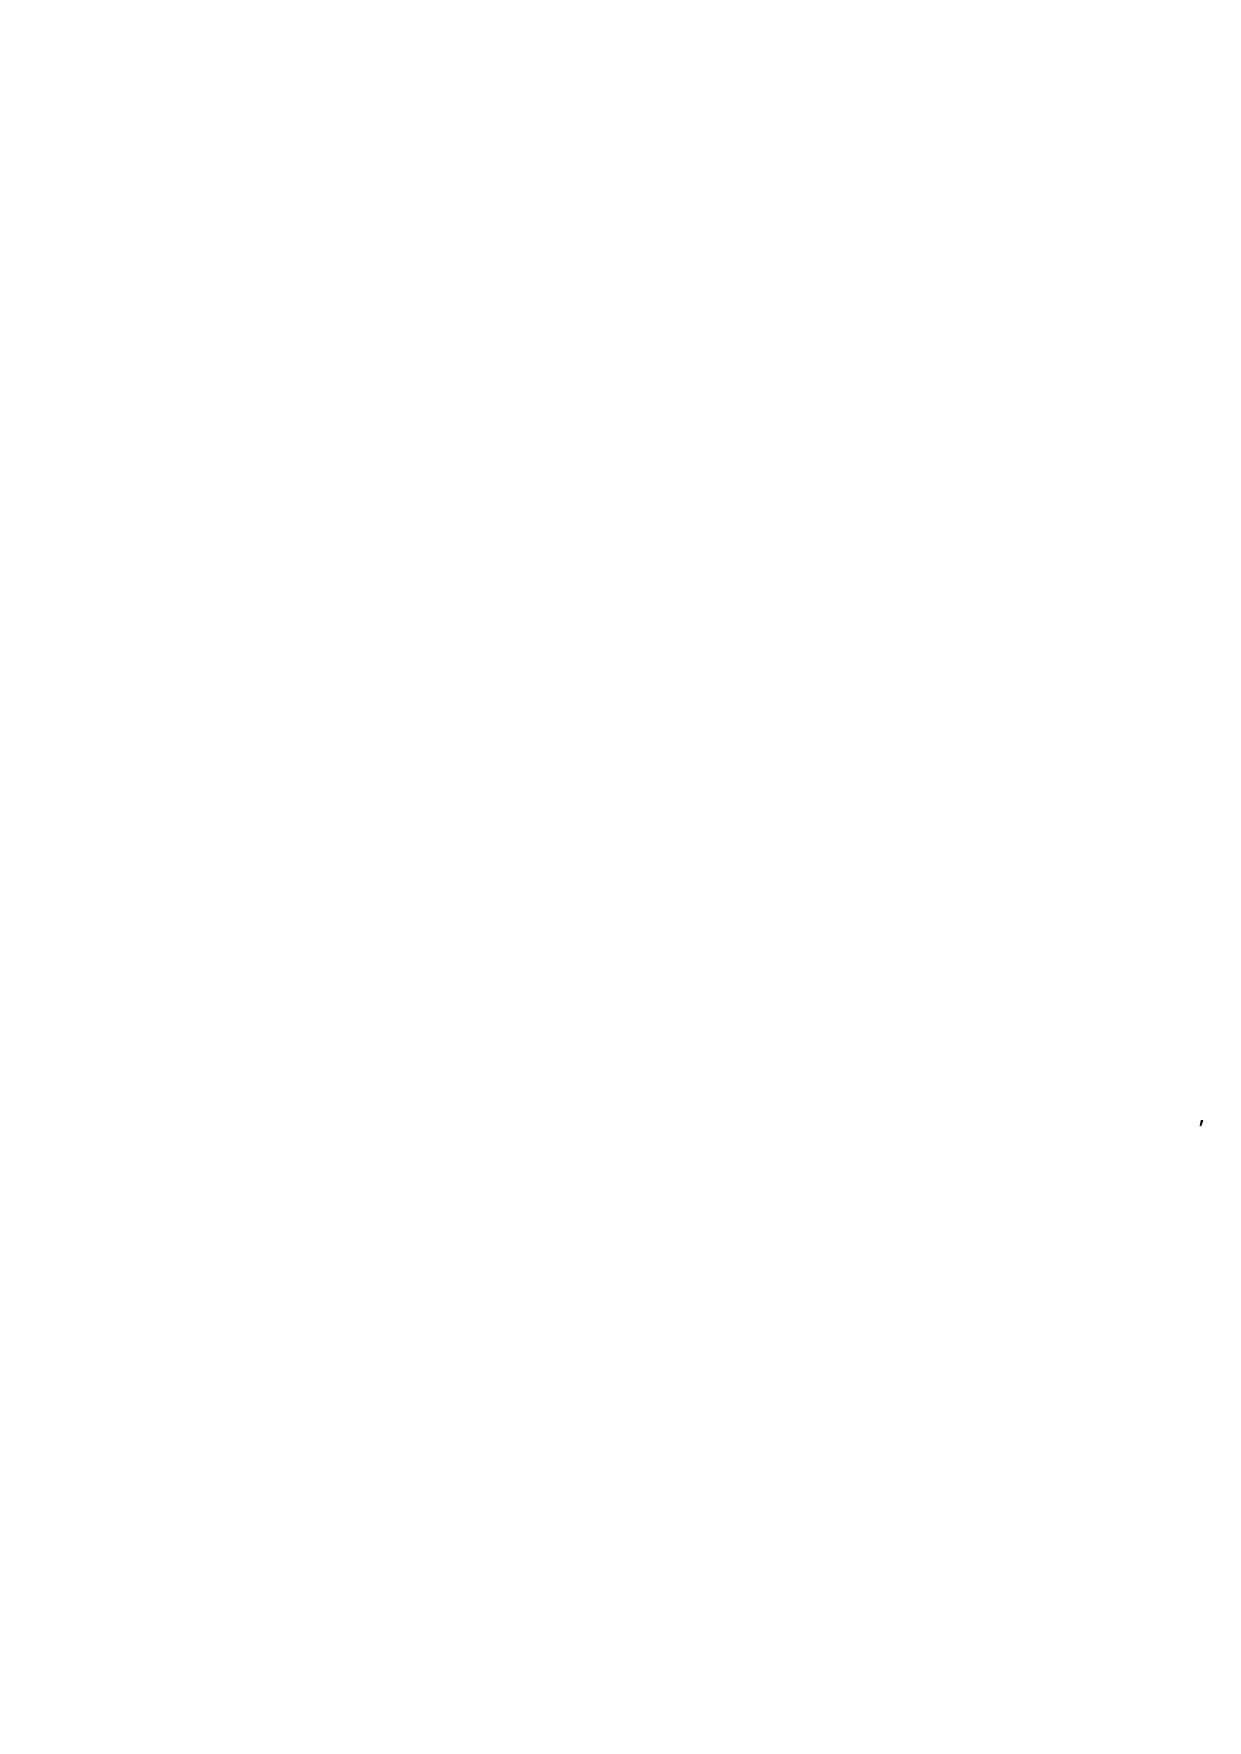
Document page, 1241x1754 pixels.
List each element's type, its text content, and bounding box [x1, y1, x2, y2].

text , [177, 1097, 1205, 1131]
